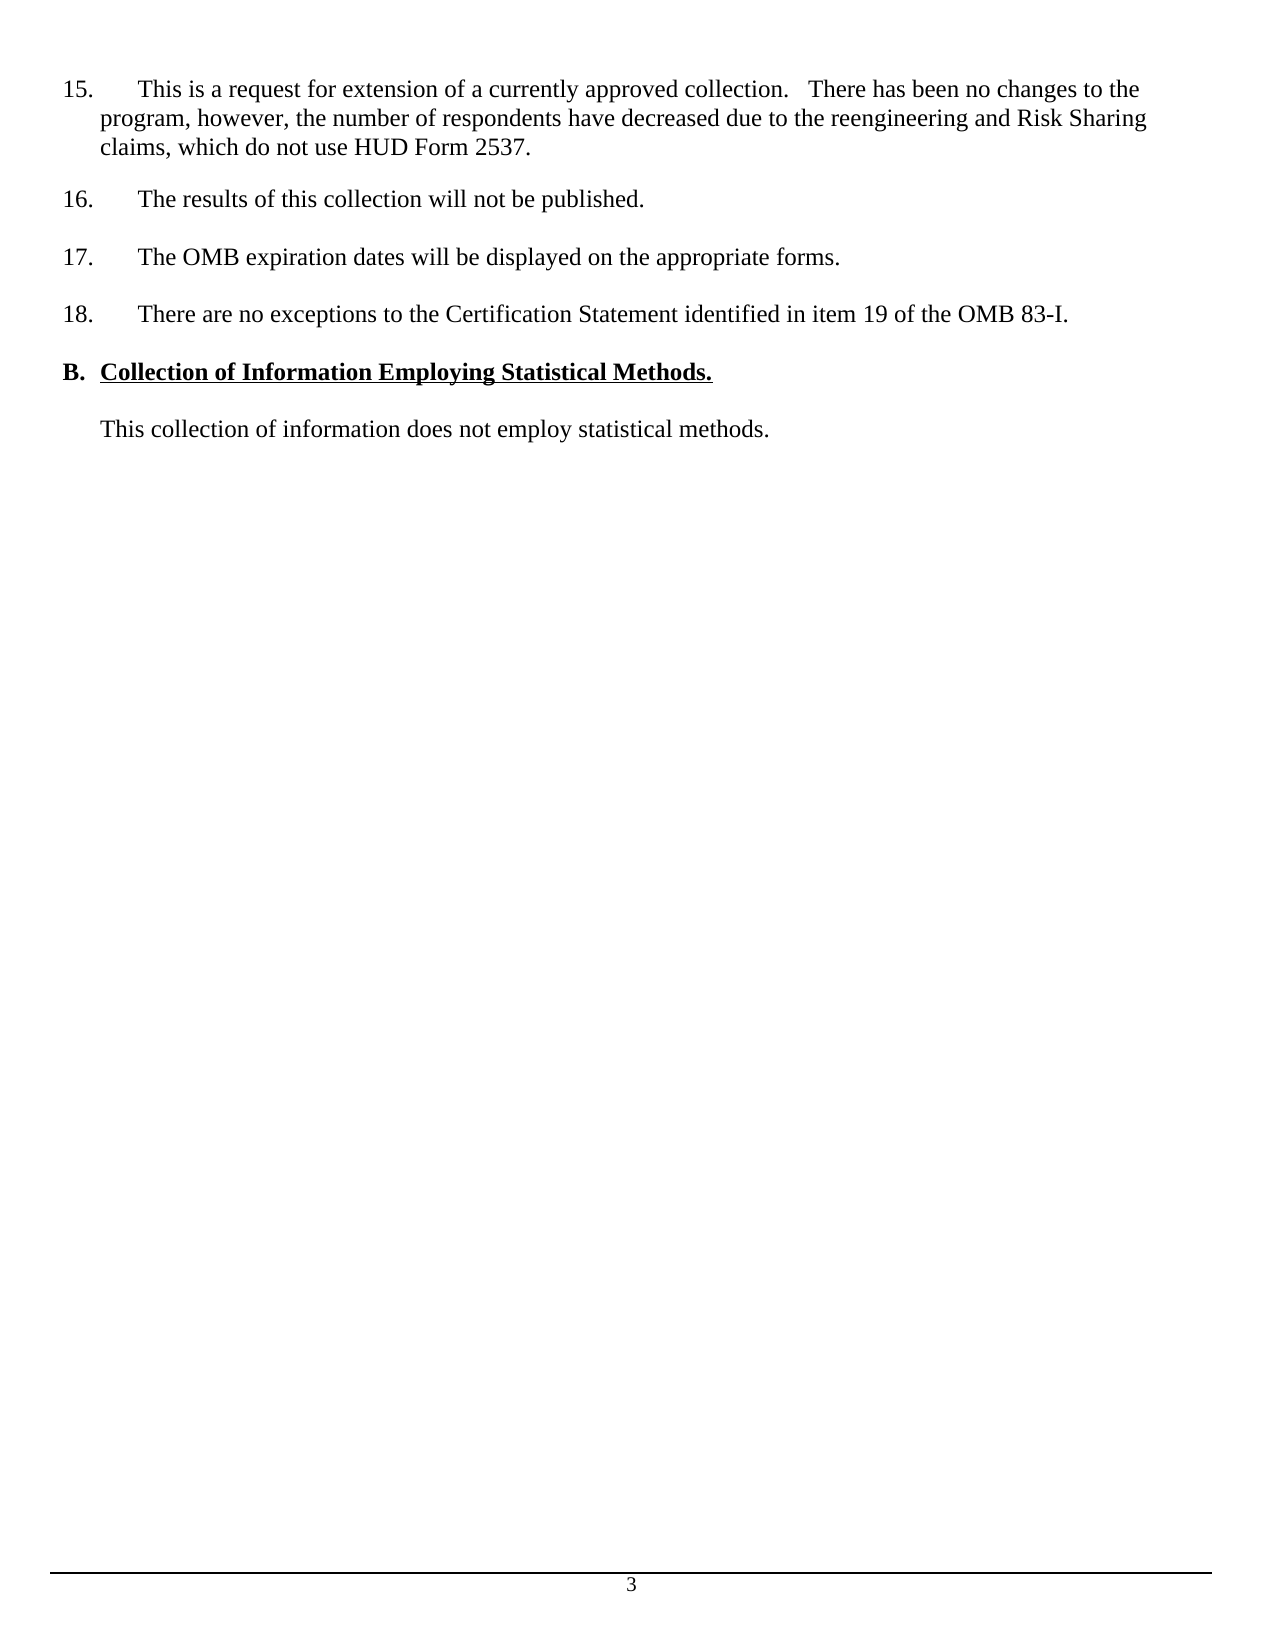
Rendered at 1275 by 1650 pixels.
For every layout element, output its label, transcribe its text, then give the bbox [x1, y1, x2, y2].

list This is a request for extension of a currently approved collection. There has been no changes to the program, however, the number of respondents have decreased due to the reengineering and Risk Sharing claims, which do not use HUD Form 2537. [62, 74, 1200, 160]
list Collection of Information Employing Statistical Methods. [62, 357, 1200, 386]
list The OMB expiration dates will be displayed on the appropriate forms. [62, 242, 1200, 271]
list The results of this collection will not be published. [62, 184, 1200, 213]
text This collection of information does not employ statistical methods. [62, 414, 1200, 443]
list There are no exceptions to the Certification Statement identified in item 19 of the OMB 83-I. [62, 299, 1200, 328]
